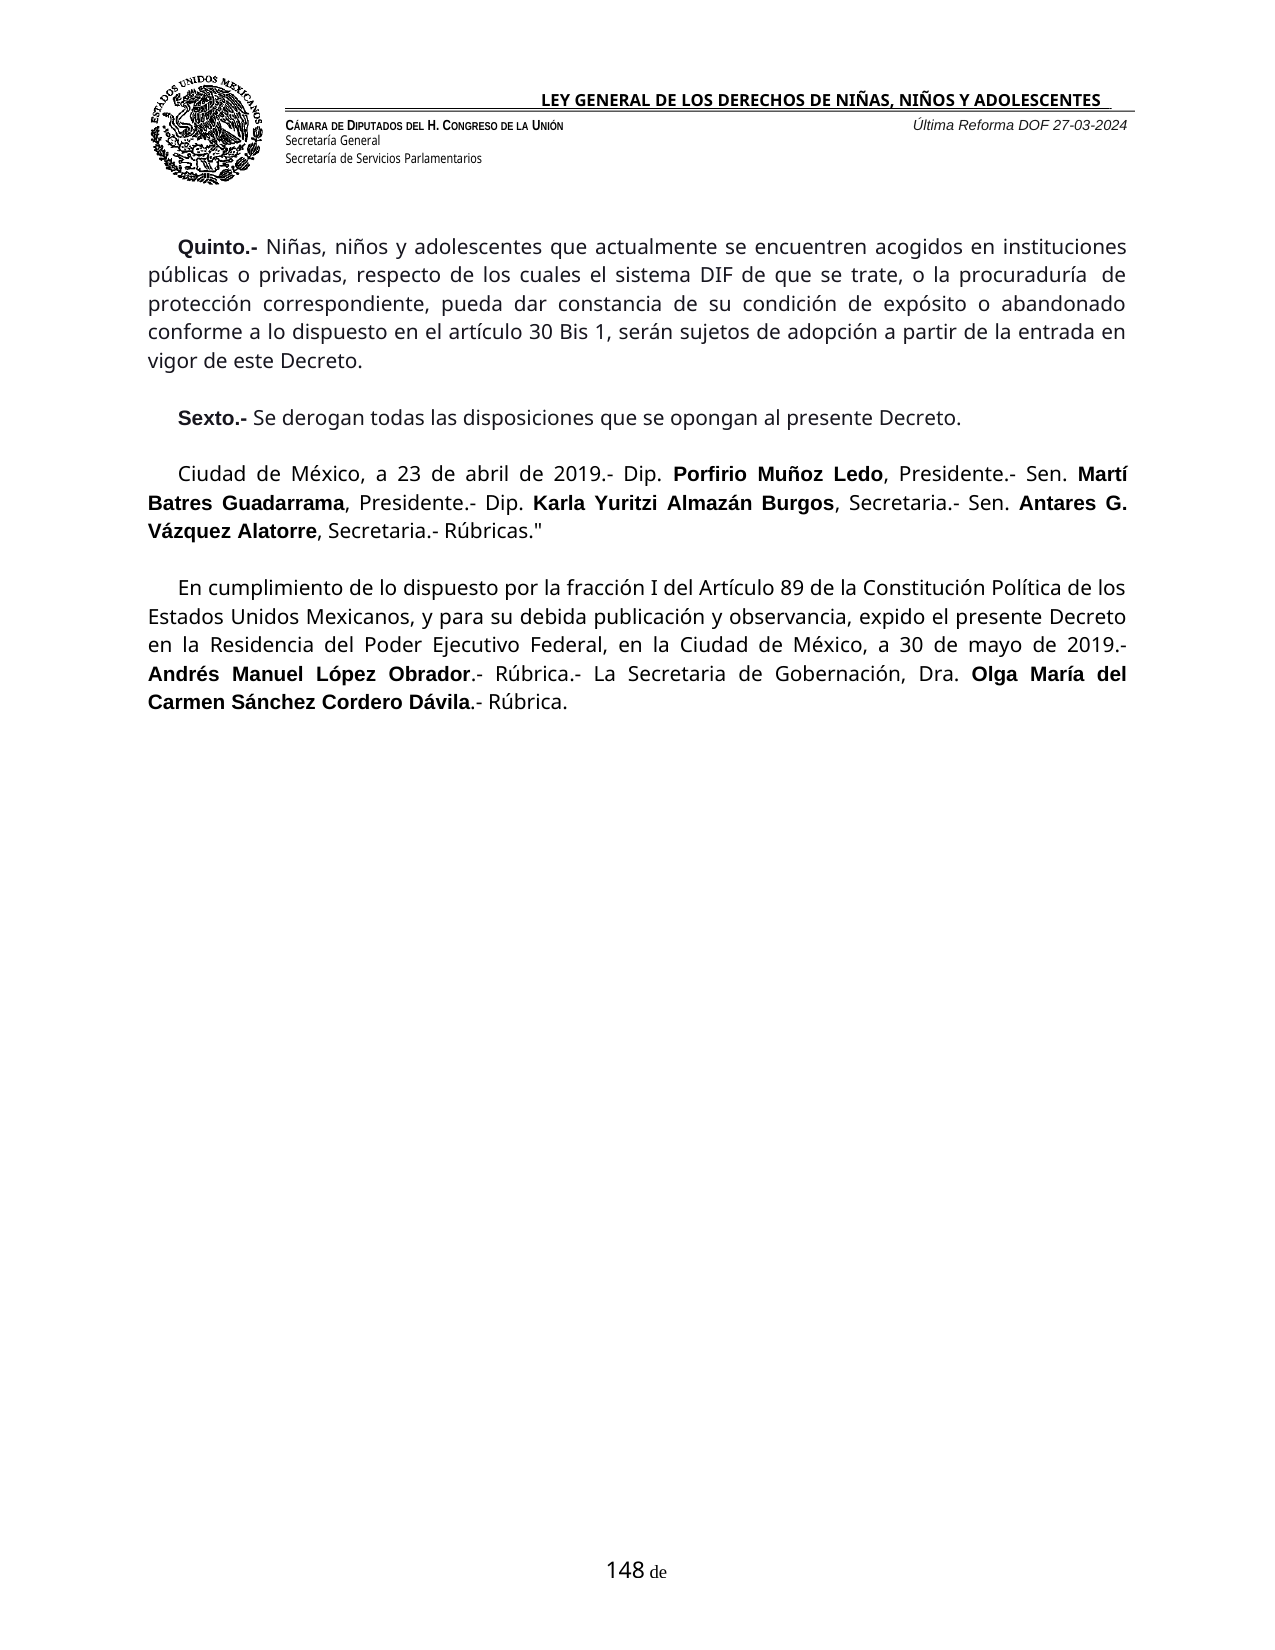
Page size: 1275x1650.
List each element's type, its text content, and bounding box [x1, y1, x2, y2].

text Ciudad de México, a 23 de abril de 2019.- Dip. Porfirio Muñoz Ledo, Presidente.- Sen. Martí Batres Guadarrama, Presidente.- Dip. Karla Yuritzi Almazán Burgos, Secretaria.- Sen. Antares G. Vázquez Alatorre, Secretaria.- Rúbricas." [148, 459, 1128, 544]
text Sexto.- Se derogan todas las disposiciones que se opongan al presente Decreto. [178, 403, 1139, 431]
text En cumplimiento de lo dispuesto por la fracción I del Artículo 89 de la Constitución Política de los Estados Unidos Mexicanos, y para su debida publicación y observancia, expido el presente Decreto en la Residencia del Poder Ejecutivo Federal, en la Ciudad de México, a 30 de mayo de 2019.- Andrés Manuel López Obrador.- Rúbrica.- La Secretaria de Gobernación, Dra. Olga María del Carmen Sánchez Cordero Dávila.- Rúbrica. [148, 573, 1128, 716]
picture [150, 75, 263, 185]
text Quinto.- Niñas, niños y adolescentes que actualmente se encuentren acogidos en instituciones públicas o privadas, respecto de los cuales el sistema DIF de que se trate, o la procuraduría de protección correspondiente, pueda dar constancia de su condición de expósito o abandonado conforme a lo dispuesto en el artículo 30 Bis 1, serán sujetos de adopción a partir de la entrada en vigor de este Decreto. [148, 232, 1127, 374]
